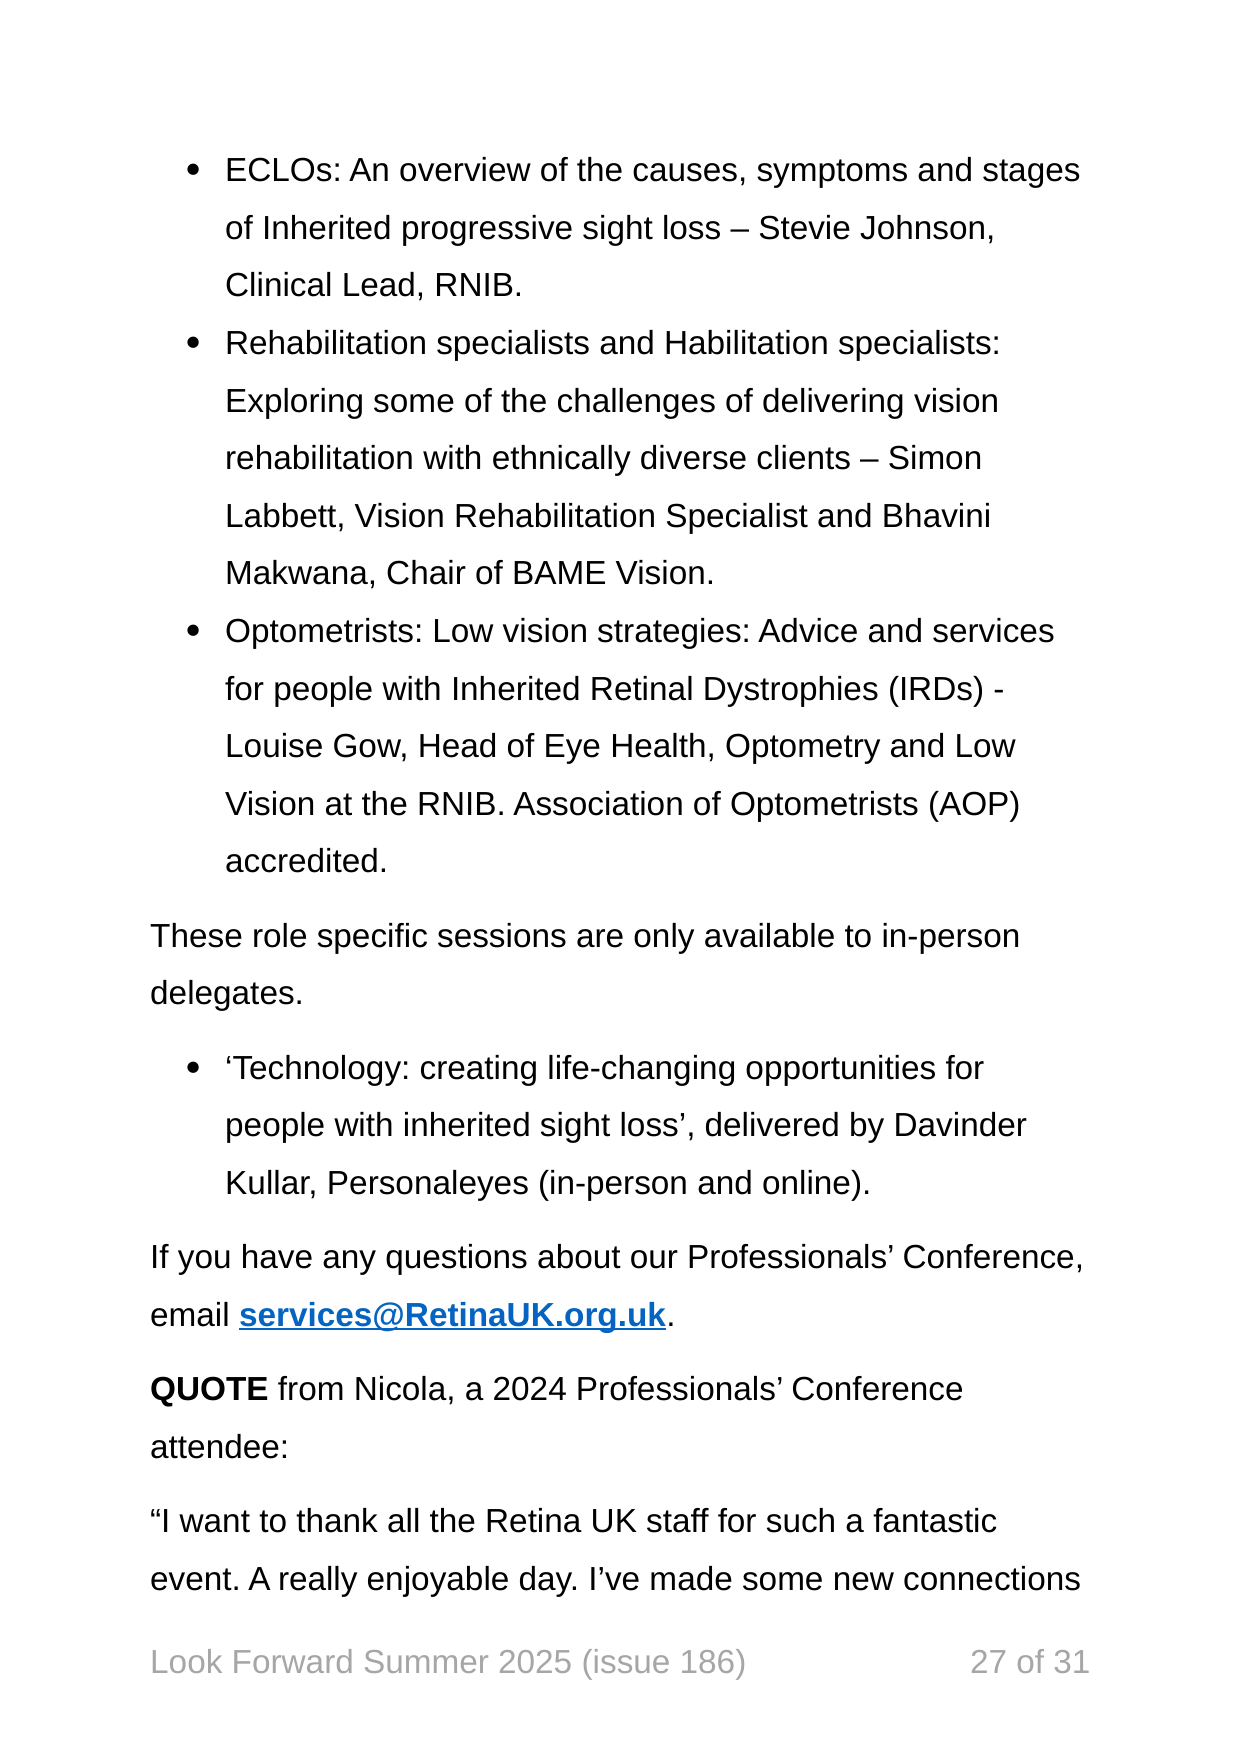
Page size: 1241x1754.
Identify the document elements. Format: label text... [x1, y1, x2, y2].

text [150, 1501, 1090, 1597]
text QUOTE from Nicola, a 2024 Professionals’ Conference attendee: [150, 1369, 1090, 1465]
list ECLOs: An overview of the causes, symptoms and stages of Inherited progressive sight loss – Stevie Johnson, Clinical Lead, RNIB. [187, 150, 1090, 304]
list Optometrists: Low vision strategies: Advice and services for people with Inherited Retinal Dystrophies (IRDs) - Louise Gow, Head of Eye Health, Optometry and Low Vision at the RNIB. Association of Optometrists (AOP) accredited. [187, 611, 1090, 880]
list ‘Technology: creating life-changing opportunities for people with inherited sight loss’, delivered by Davinder Kullar, Personaleyes (in-person and online). [187, 1048, 1090, 1201]
text If you have any questions about our Professionals’ Conference, email services@RetinaUK.org.uk. [150, 1237, 1090, 1333]
text These role specific sessions are only available to in-person delegates. [150, 916, 1090, 1012]
list Rehabilitation specialists and Habilitation specialists: Exploring some of the challenges of delivering vision rehabilitation with ethnically diverse clients – Simon Labbett, Vision Rehabilitation Specialist and Bhavini Makwana, Chair of BAME Vision. [187, 323, 1090, 592]
